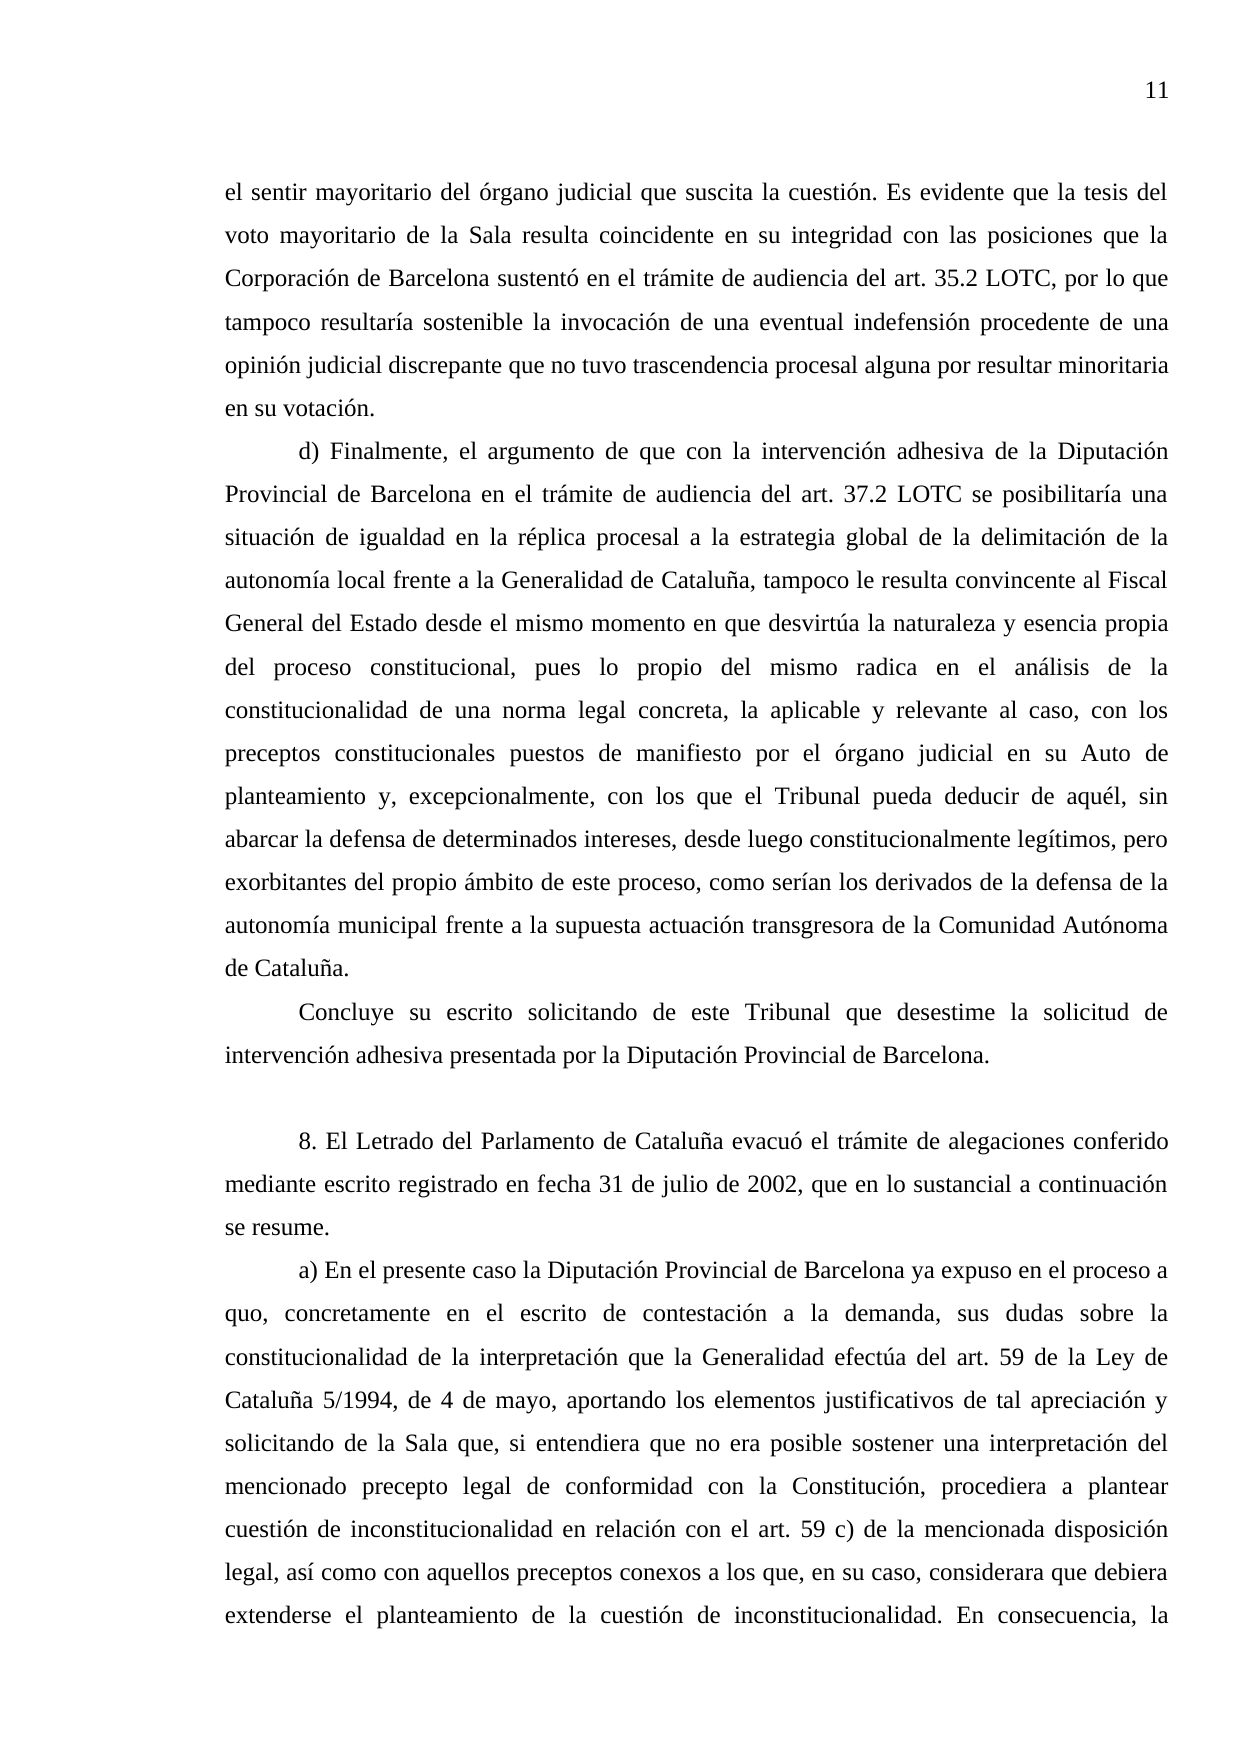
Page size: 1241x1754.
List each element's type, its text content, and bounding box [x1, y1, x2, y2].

text 8. El Letrado del Parlamento de Cataluña evacuó el trámite de alegaciones conferido mediante escrito registrado en fecha 31 de julio de 2002, que en lo sustancial a continuación se resume. [224, 1126, 1169, 1241]
text Concluye su escrito solicitando de este Tribunal que desestime la solicitud de intervención adhesiva presentada por la Diputación Provincial de Barcelona. [224, 997, 1169, 1068]
text d) Finalmente, el argumento de que con la intervención adhesiva de la Diputación Provincial de Barcelona en el trámite de audiencia del art. 37.2 LOTC se posibilitaría una situación de igualdad en la réplica procesal a la estrategia global de la delimitación de la autonomía local frente a la Generalidad de Cataluña, tampoco le resulta convincente al Fiscal General del Estado desde el mismo momento en que desvirtúa la naturaleza y esencia propia del proceso constitucional, pues lo propio del mismo radica en el análisis de la constitucionalidad de una norma legal concreta, la aplicable y relevante al caso, con los preceptos constitucionales puestos de manifiesto por el órgano judicial en su Auto de planteamiento y, excepcionalmente, con los que el Tribunal pueda deducir de aquél, sin abarcar la defensa de determinados intereses, desde luego constitucionalmente legítimos, pero exorbitantes del propio ámbito de este proceso, como serían los derivados de la defensa de la autonomía municipal frente a la supuesta actuación transgresora de la Comunidad Autónoma de Cataluña. [224, 436, 1169, 982]
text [224, 1255, 1169, 1629]
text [224, 177, 1169, 422]
